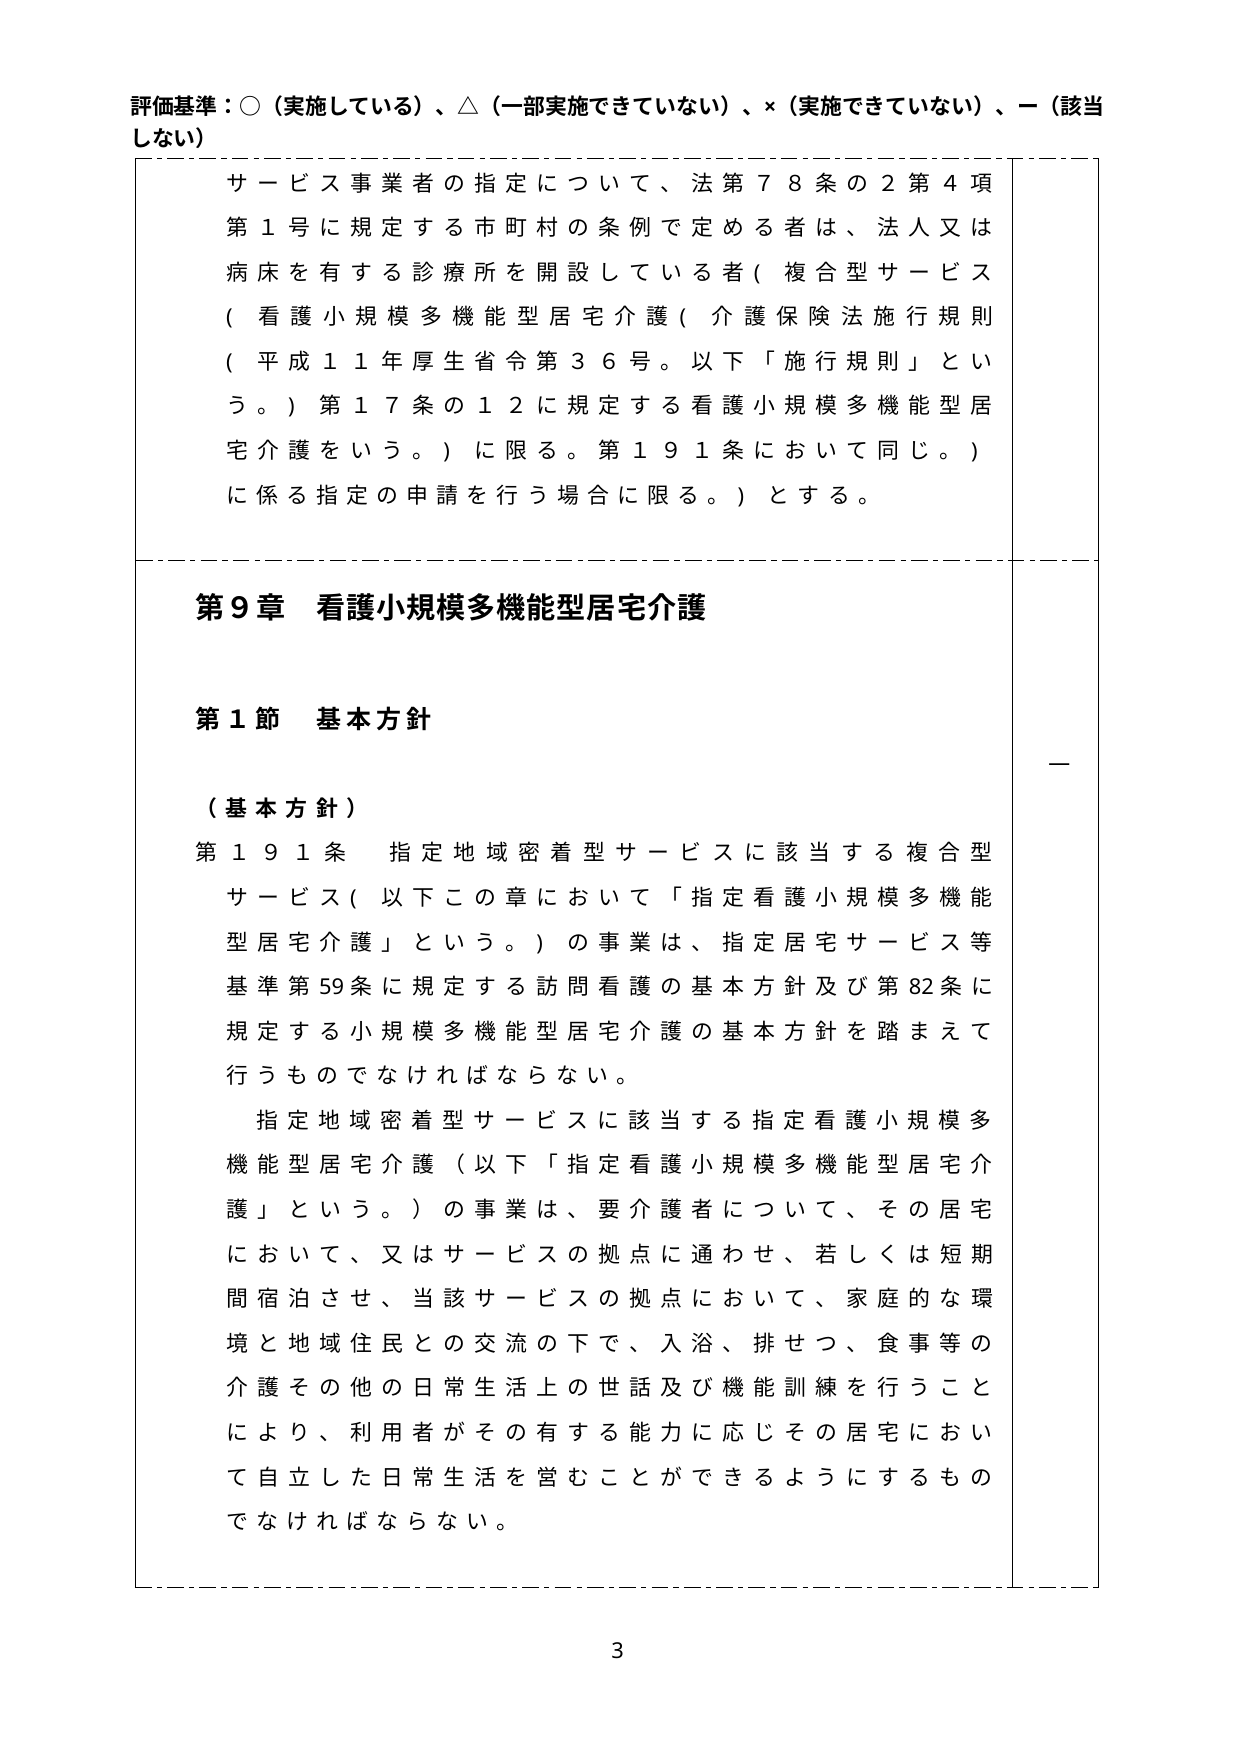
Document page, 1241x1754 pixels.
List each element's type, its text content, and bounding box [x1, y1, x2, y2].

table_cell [136, 158, 1012, 560]
table_cell [1013, 158, 1098, 560]
table_cell ― [1013, 560, 1098, 1587]
table_cell 第９章 看護小規模多機能型居宅介護 第１節 基本方針 （基本方針） 第１９１条 指定地域密着型サービスに該当する複合型サービス(以下この章において「指定看護小規模多機能型居宅介護」という。)の事業は、指定居宅サービス等基準第59条に規定する訪問看護の基本方針及び第82条に規定する小規模多機能型居宅介護の基本方針を踏まえて行うものでなければならない。 指定地域密着型サービスに該当する指定看護小規模多機能型居宅介護（以下「指定看護小規模多機能型居宅介護」という。）の事業は、要介護者について、その居宅において、又はサービスの拠点に通わせ、若しくは短期間宿泊させ、当該サービスの拠点において、家庭的な環境と地域住民との交流の下で、入浴、排せつ、食事等の介護その他の日常生活上の世話及び機能訓練を行うことにより、利用者がその有する能力に応じその居宅において自立した日常生活を営むことができるようにするものでなければならない。 [136, 560, 1012, 1587]
